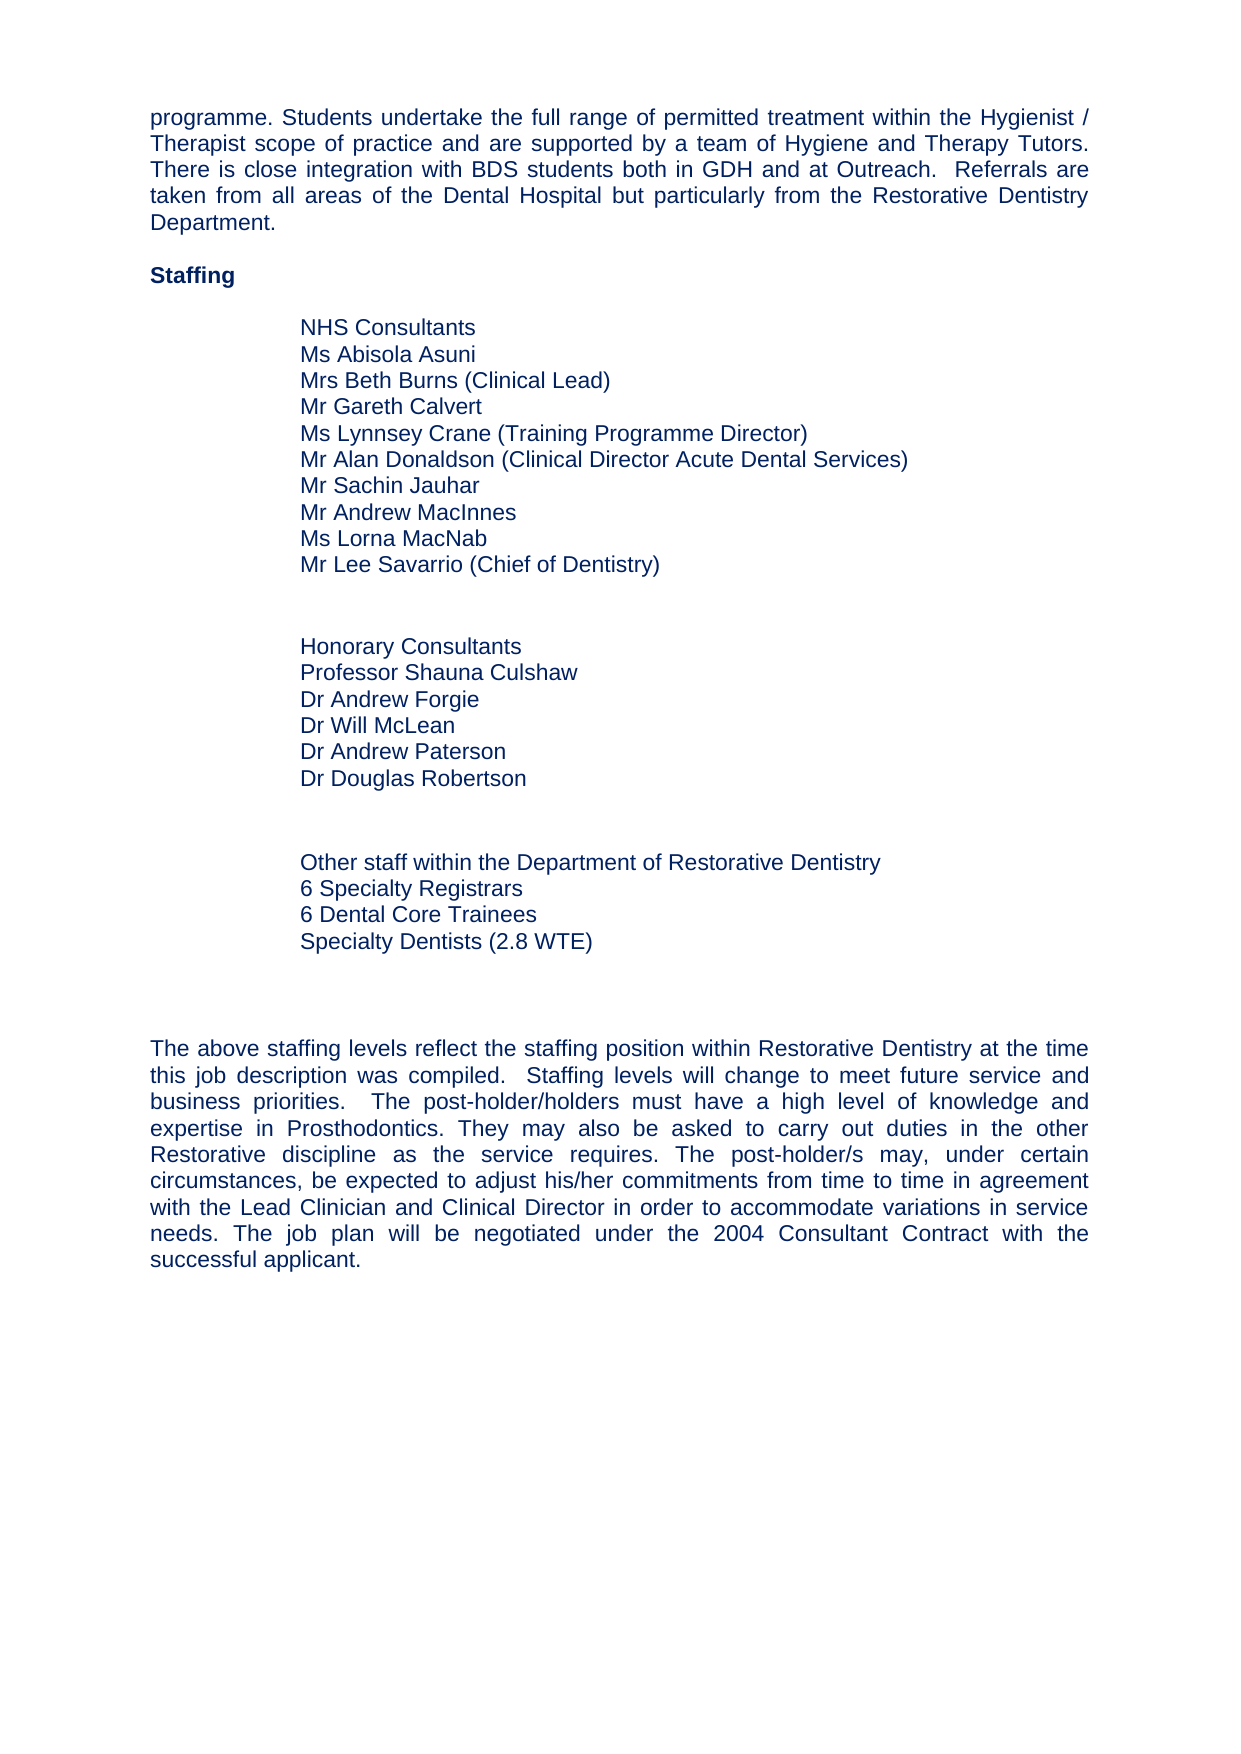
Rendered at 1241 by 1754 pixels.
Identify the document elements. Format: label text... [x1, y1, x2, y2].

text Other staff within the Department of Restorative Dentistry [262, 848, 1090, 875]
text Dr Andrew Forgie [225, 686, 1090, 712]
text Dr Douglas Robertson [225, 765, 1090, 791]
text Ms Lorna MacNab [225, 525, 1090, 551]
text The above staffing levels reflect the staffing position within Restorative Dentistry at the time this job description was compiled. Staffing levels will change to meet future service and business priorities. The post-holder/holders must have a high level of knowledge and expertise in Prosthodontics. They may also be asked to carry out duties in the other Restorative discipline as the service requires. The post-holder/s may, under certain circumstances, be expected to adjust his/her commitments from time to time in agreement with the Lead Clinician and Clinical Director in order to accommodate variations in service needs. The job plan will be negotiated under the 2004 Consultant Contract with the successful applicant. [150, 1035, 1090, 1273]
text Professor Shauna Culshaw [225, 659, 1090, 686]
text Ms Lynnsey Crane (Training Programme Director) [225, 420, 1090, 446]
text Specialty Dentists (2.8 WTE) [262, 928, 1090, 954]
text Mrs Beth Burns (Clinical Lead) [225, 367, 1090, 393]
text NHS Consultants [225, 314, 1090, 341]
text Dr Andrew Paterson [225, 738, 1090, 765]
text Mr Lee Savarrio (Chief of Dentistry) [225, 551, 1090, 578]
text Dr Will McLean [225, 712, 1090, 738]
text Mr Gareth Calvert [225, 393, 1090, 420]
text 6 Specialty Registrars [262, 875, 1090, 901]
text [150, 103, 1090, 235]
text Ms Abisola Asuni [225, 341, 1090, 367]
text Mr Sachin Jauhar [225, 472, 1090, 499]
text 6 Dental Core Trainees [262, 901, 1090, 928]
text Mr Alan Donaldson (Clinical Director Acute Dental Services) [225, 446, 1090, 472]
text Mr Andrew MacInnes [225, 499, 1090, 525]
text Staffing [150, 262, 1090, 288]
text Honorary Consultants [225, 633, 1090, 659]
